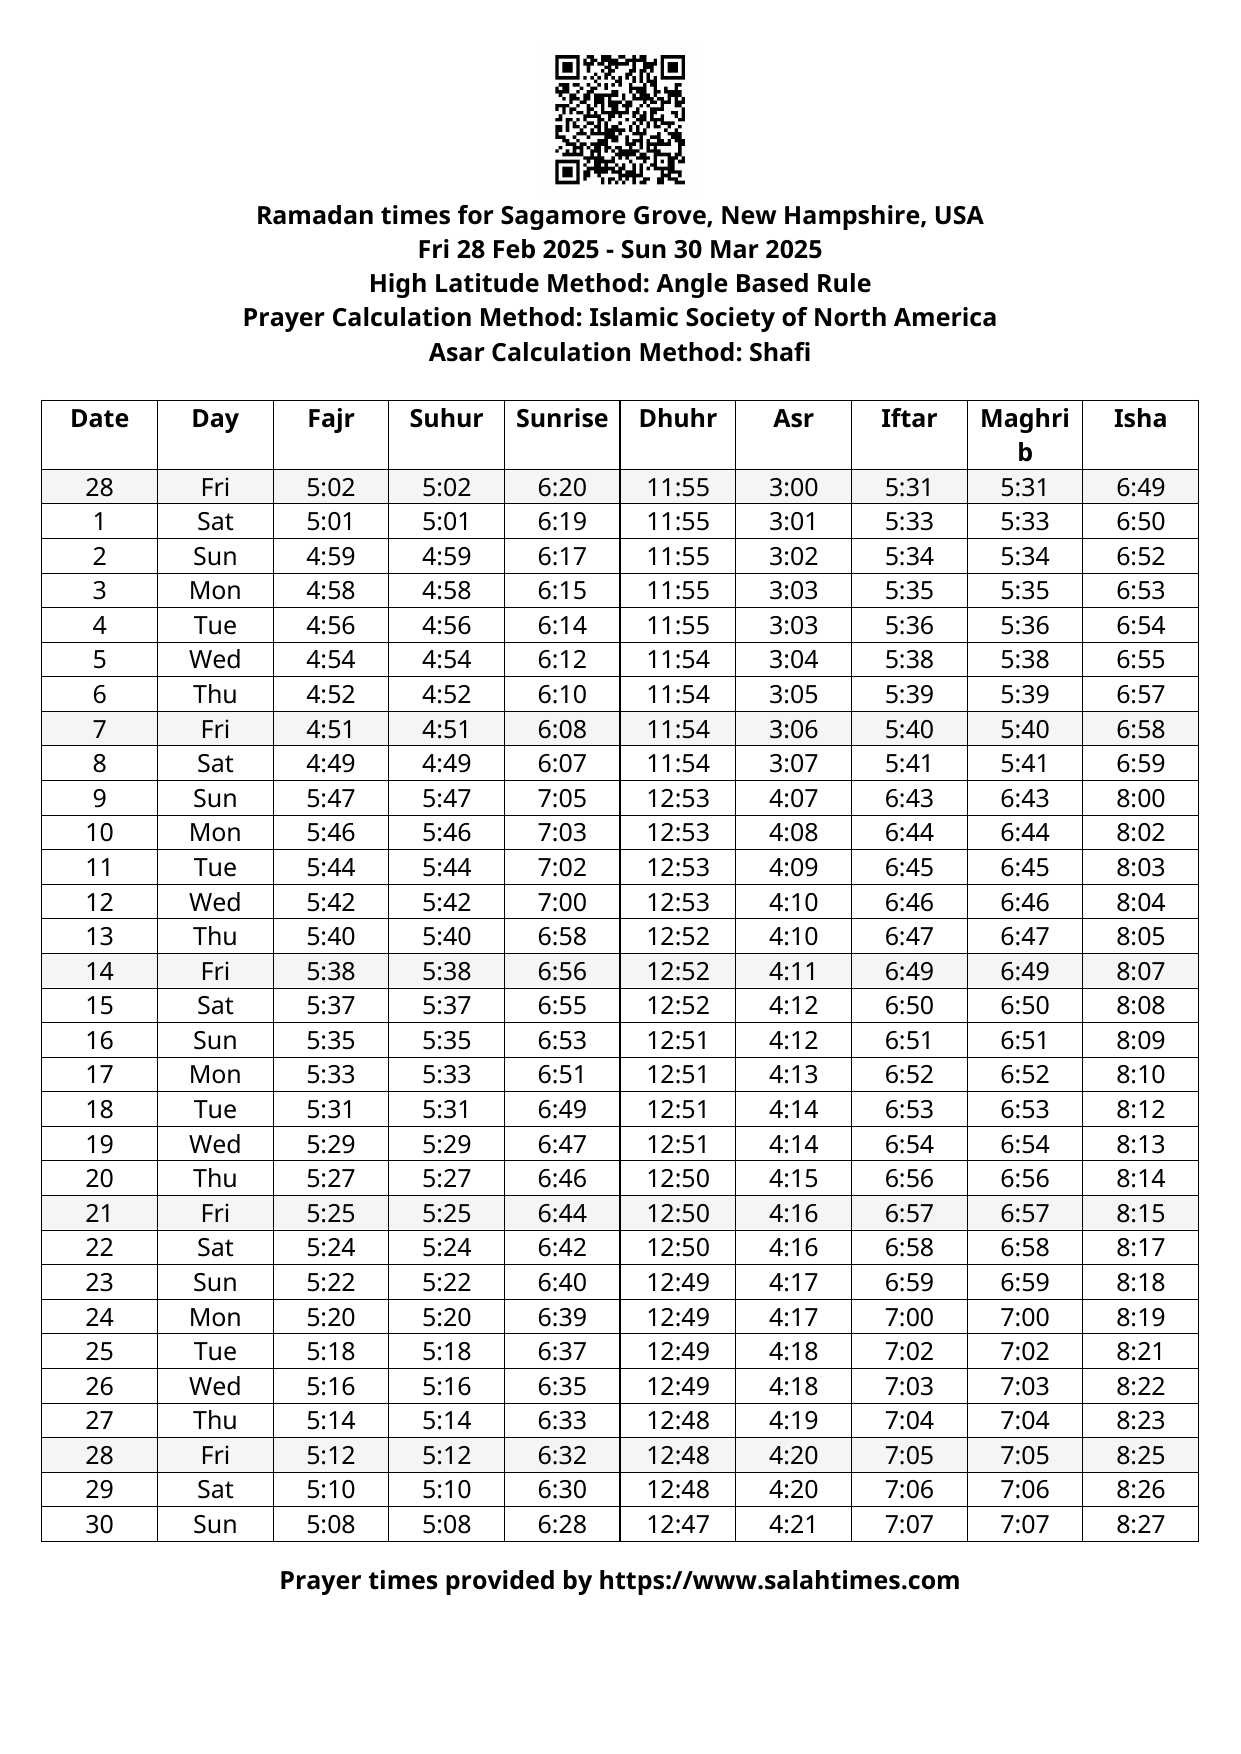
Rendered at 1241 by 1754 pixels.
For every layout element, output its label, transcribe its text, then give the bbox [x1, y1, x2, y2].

table_cell 4:17 [736, 1265, 851, 1299]
table_cell 6:49 [505, 1092, 619, 1126]
table_cell 6:45 [852, 850, 967, 884]
table_cell Thu [158, 1404, 273, 1437]
table_cell Sun [158, 539, 273, 572]
table_cell 6:44 [968, 816, 1082, 849]
table_cell 12:50 [621, 1196, 735, 1229]
table_cell 8:09 [1083, 1023, 1198, 1057]
table_cell 12:50 [621, 1231, 735, 1264]
table_cell 18 [42, 1092, 157, 1126]
table_cell 5:27 [389, 1161, 504, 1195]
table_cell 5:44 [274, 850, 388, 884]
table_cell 6:12 [505, 643, 619, 676]
text Ramadan times for Sagamore Grove, New Hampshire, USA [42, 198, 1198, 232]
table_cell 6:59 [852, 1265, 967, 1299]
table_header Suhur [389, 401, 504, 469]
table_cell 6:58 [852, 1231, 967, 1264]
table_cell 7:00 [505, 885, 619, 918]
table_cell 4:12 [736, 989, 851, 1022]
table_cell 3:07 [736, 746, 851, 780]
table_cell 8:08 [1083, 989, 1198, 1022]
table_cell 5:01 [389, 504, 504, 538]
table_cell 6:32 [505, 1438, 619, 1472]
table_cell 5:18 [274, 1334, 388, 1368]
table_cell Sat [158, 746, 273, 780]
table_cell 5:22 [389, 1265, 504, 1299]
table_cell 6:54 [1083, 608, 1198, 642]
table_cell Tue [158, 1334, 273, 1368]
table_cell 5:24 [389, 1231, 504, 1264]
table_cell 6:56 [505, 954, 619, 987]
table_cell 3:02 [736, 539, 851, 572]
table_cell 12:51 [621, 1023, 735, 1057]
table_cell 29 [42, 1473, 157, 1506]
table_cell 12:53 [621, 781, 735, 814]
table_cell 27 [42, 1404, 157, 1437]
table_cell Fri [158, 954, 273, 987]
table_header Iftar [852, 401, 967, 469]
table_cell 11:55 [621, 504, 735, 538]
table_cell 12:49 [621, 1300, 735, 1333]
table_cell 8:12 [1083, 1092, 1198, 1126]
table_cell 4:11 [736, 954, 851, 987]
table_header Isha [1083, 401, 1198, 469]
table_cell 6:30 [505, 1473, 619, 1506]
table_cell 4:16 [736, 1231, 851, 1264]
table_cell 6:58 [1083, 712, 1198, 745]
table_cell 11:54 [621, 643, 735, 676]
table_cell 6:19 [505, 504, 619, 538]
table_cell 5:33 [389, 1058, 504, 1091]
table_cell 3:01 [736, 504, 851, 538]
table_cell Sun [158, 1023, 273, 1057]
table_cell Sat [158, 1231, 273, 1264]
table_cell 5:38 [274, 954, 388, 987]
table_cell 6:44 [852, 816, 967, 849]
table_cell 6:57 [968, 1196, 1082, 1229]
table_cell 4:20 [736, 1438, 851, 1472]
table_cell 11:55 [621, 574, 735, 607]
table_cell 5:34 [968, 539, 1082, 572]
table_cell 8:19 [1083, 1300, 1198, 1333]
table_cell Sun [158, 1265, 273, 1299]
table_cell 6:46 [852, 885, 967, 918]
table_cell 5:14 [389, 1404, 504, 1437]
table_cell 5:16 [274, 1369, 388, 1402]
table_cell 5:42 [389, 885, 504, 918]
table_cell 10 [42, 816, 157, 849]
table_cell 6:54 [968, 1127, 1082, 1160]
table_cell 12 [42, 885, 157, 918]
table_cell 5:35 [274, 1023, 388, 1057]
table_cell 25 [42, 1334, 157, 1368]
table_cell 5:10 [274, 1473, 388, 1506]
table_cell 6:52 [1083, 539, 1198, 572]
table_cell 26 [42, 1369, 157, 1402]
table_cell 4:49 [389, 746, 504, 780]
table_cell 15 [42, 989, 157, 1022]
table_cell Sat [158, 989, 273, 1022]
table_cell Fri [158, 712, 273, 745]
table_cell 8:02 [1083, 816, 1198, 849]
table_cell 5:31 [852, 470, 967, 503]
table_cell 4:10 [736, 885, 851, 918]
table_cell 7:04 [968, 1404, 1082, 1437]
table_cell 7:07 [852, 1507, 967, 1541]
table_cell 5:39 [968, 677, 1082, 711]
table_cell 24 [42, 1300, 157, 1333]
table_cell 19 [42, 1127, 157, 1160]
table_cell 3:03 [736, 608, 851, 642]
table_cell 5:25 [274, 1196, 388, 1229]
table_cell 5:29 [389, 1127, 504, 1160]
table_cell 6:10 [505, 677, 619, 711]
table_cell 6:52 [852, 1058, 967, 1091]
table_cell 8:14 [1083, 1161, 1198, 1195]
table_cell Wed [158, 643, 273, 676]
table_cell 9 [42, 781, 157, 814]
table_cell 11:55 [621, 608, 735, 642]
table_cell Tue [158, 608, 273, 642]
table_cell 6:43 [852, 781, 967, 814]
table_cell 6 [42, 677, 157, 711]
table_cell 5:14 [274, 1404, 388, 1437]
table_cell 4:08 [736, 816, 851, 849]
table_cell 4:58 [274, 574, 388, 607]
table_cell 5:37 [274, 989, 388, 1022]
table_cell 8:26 [1083, 1473, 1198, 1506]
table_cell 5:42 [274, 885, 388, 918]
table_cell 5:39 [852, 677, 967, 711]
table_cell 12:47 [621, 1507, 735, 1541]
table_cell 6:59 [1083, 746, 1198, 780]
table_cell 5:33 [274, 1058, 388, 1091]
table_cell 6:15 [505, 574, 619, 607]
table_cell 28 [42, 1438, 157, 1472]
table_cell 3:05 [736, 677, 851, 711]
table_cell 6:40 [505, 1265, 619, 1299]
table_cell 4:20 [736, 1473, 851, 1506]
table_cell 5:33 [968, 504, 1082, 538]
table_cell 5:38 [968, 643, 1082, 676]
table_cell 4:54 [389, 643, 504, 676]
table_cell 6:53 [505, 1023, 619, 1057]
table_cell 4:12 [736, 1023, 851, 1057]
table_cell 6:57 [1083, 677, 1198, 711]
table_cell 8 [42, 746, 157, 780]
table_cell 6:51 [852, 1023, 967, 1057]
table_cell 6:49 [852, 954, 967, 987]
table_cell 5:47 [389, 781, 504, 814]
table_cell 6:50 [1083, 504, 1198, 538]
table_cell 4:10 [736, 919, 851, 953]
table_cell 6:39 [505, 1300, 619, 1333]
table_header Date [42, 401, 157, 469]
table_cell Thu [158, 677, 273, 711]
table_cell 13 [42, 919, 157, 953]
table_cell 6:49 [1083, 470, 1198, 503]
table_cell 7:07 [968, 1507, 1082, 1541]
table_cell 21 [42, 1196, 157, 1229]
table_cell 12:49 [621, 1334, 735, 1368]
table_cell 12:49 [621, 1265, 735, 1299]
table_cell 4:21 [736, 1507, 851, 1541]
table_cell 17 [42, 1058, 157, 1091]
table_cell 6:49 [968, 954, 1082, 987]
table_cell 4:49 [274, 746, 388, 780]
table_cell 7:03 [505, 816, 619, 849]
table_cell 4:52 [389, 677, 504, 711]
table_cell 5:38 [389, 954, 504, 987]
table_cell 11:54 [621, 746, 735, 780]
table_cell 7 [42, 712, 157, 745]
table_cell Tue [158, 1092, 273, 1126]
table_cell 3:04 [736, 643, 851, 676]
table_cell 6:51 [968, 1023, 1082, 1057]
table_cell 12:51 [621, 1092, 735, 1126]
table_cell 6:47 [505, 1127, 619, 1160]
table_cell 8:22 [1083, 1369, 1198, 1402]
table_cell 12:52 [621, 919, 735, 953]
table_cell 6:45 [968, 850, 1082, 884]
table_header Fajr [274, 401, 388, 469]
table_cell 3 [42, 574, 157, 607]
table_cell 20 [42, 1161, 157, 1195]
table_cell 7:03 [968, 1369, 1082, 1402]
table_cell 5:35 [389, 1023, 504, 1057]
table_cell 6:53 [1083, 574, 1198, 607]
table_cell 5:38 [852, 643, 967, 676]
table_cell 5:36 [852, 608, 967, 642]
text Prayer Calculation Method: Islamic Society of North America [42, 300, 1198, 334]
table_cell 11:54 [621, 712, 735, 745]
table_cell 14 [42, 954, 157, 987]
table_cell 5:25 [389, 1196, 504, 1229]
table_cell 5:41 [968, 746, 1082, 780]
table_cell 6:42 [505, 1231, 619, 1264]
table_cell 5:40 [852, 712, 967, 745]
table_cell 12:52 [621, 954, 735, 987]
table_cell 5:35 [852, 574, 967, 607]
table_cell 6:43 [968, 781, 1082, 814]
table_cell Mon [158, 1300, 273, 1333]
table_cell Sun [158, 1507, 273, 1541]
table_cell 2 [42, 539, 157, 572]
table_cell 5:01 [274, 504, 388, 538]
table_cell 4:09 [736, 850, 851, 884]
table_cell 8:18 [1083, 1265, 1198, 1299]
table_cell 4:59 [274, 539, 388, 572]
table_cell 5:02 [274, 470, 388, 503]
picture [542, 41, 699, 198]
table_cell 5:33 [852, 504, 967, 538]
table_cell 5:08 [389, 1507, 504, 1541]
table_cell 6:47 [968, 919, 1082, 953]
table_cell 5:40 [968, 712, 1082, 745]
table_cell 6:58 [968, 1231, 1082, 1264]
table_cell 3:06 [736, 712, 851, 745]
table_cell 5:22 [274, 1265, 388, 1299]
table_cell 5:31 [274, 1092, 388, 1126]
table_cell 6:33 [505, 1404, 619, 1437]
table_cell 5:08 [274, 1507, 388, 1541]
table_cell 6:56 [968, 1161, 1082, 1195]
table_cell 8:05 [1083, 919, 1198, 953]
table_cell 11:55 [621, 539, 735, 572]
table_cell 8:04 [1083, 885, 1198, 918]
table_cell 12:48 [621, 1473, 735, 1506]
table_cell 11:54 [621, 677, 735, 711]
table_cell 5:44 [389, 850, 504, 884]
table_header Dhuhr [621, 401, 735, 469]
table_cell 5:20 [389, 1300, 504, 1333]
table_cell 11 [42, 850, 157, 884]
table_cell 6:59 [968, 1265, 1082, 1299]
table_cell 5:16 [389, 1369, 504, 1402]
table_cell 5:02 [389, 470, 504, 503]
table_cell 12:50 [621, 1161, 735, 1195]
table_cell 4:15 [736, 1161, 851, 1195]
table_cell 5:18 [389, 1334, 504, 1368]
table_cell 5:37 [389, 989, 504, 1022]
table_cell 12:51 [621, 1058, 735, 1091]
table_cell 5:46 [274, 816, 388, 849]
table_cell Thu [158, 1161, 273, 1195]
table_cell 7:02 [852, 1334, 967, 1368]
table_cell Wed [158, 1127, 273, 1160]
table_cell 8:25 [1083, 1438, 1198, 1472]
table_cell 1 [42, 504, 157, 538]
table_cell 6:50 [968, 989, 1082, 1022]
table_cell 7:04 [852, 1404, 967, 1437]
table_cell 6:51 [505, 1058, 619, 1091]
table_cell 4:52 [274, 677, 388, 711]
table_cell 6:44 [505, 1196, 619, 1229]
table_cell 5:40 [274, 919, 388, 953]
table_cell 6:20 [505, 470, 619, 503]
table_cell Wed [158, 885, 273, 918]
table_cell 8:00 [1083, 781, 1198, 814]
text Prayer times provided by https://www.salahtimes.com [42, 1563, 1198, 1597]
table_cell 8:27 [1083, 1507, 1198, 1541]
table_cell Mon [158, 574, 273, 607]
table_cell 4:07 [736, 781, 851, 814]
table_cell 5:36 [968, 608, 1082, 642]
text Fri 28 Feb 2025 - Sun 30 Mar 2025 [42, 232, 1198, 266]
table_cell Fri [158, 470, 273, 503]
table_cell 7:00 [968, 1300, 1082, 1333]
table_cell Fri [158, 1196, 273, 1229]
table_cell 7:06 [968, 1473, 1082, 1506]
table_cell Sun [158, 781, 273, 814]
table_cell 4:54 [274, 643, 388, 676]
table_cell 5:35 [968, 574, 1082, 607]
table_cell 4:18 [736, 1334, 851, 1368]
table_cell 4:17 [736, 1300, 851, 1333]
text Asar Calculation Method: Shafi [42, 334, 1198, 368]
table_cell 5:46 [389, 816, 504, 849]
table_cell 22 [42, 1231, 157, 1264]
table_cell Sat [158, 1473, 273, 1506]
table_cell 5:31 [968, 470, 1082, 503]
table_cell 6:07 [505, 746, 619, 780]
table_header Asr [736, 401, 851, 469]
table_cell 5:31 [389, 1092, 504, 1126]
table_cell 5:20 [274, 1300, 388, 1333]
table_cell 6:46 [505, 1161, 619, 1195]
text High Latitude Method: Angle Based Rule [42, 266, 1198, 300]
table_cell 12:52 [621, 989, 735, 1022]
table_cell 4:13 [736, 1058, 851, 1091]
table_cell 8:13 [1083, 1127, 1198, 1160]
table_cell 6:55 [1083, 643, 1198, 676]
table_cell 8:03 [1083, 850, 1198, 884]
table_cell 6:58 [505, 919, 619, 953]
table_cell 7:03 [852, 1369, 967, 1402]
table_cell Sat [158, 504, 273, 538]
table_cell 6:52 [968, 1058, 1082, 1091]
table_cell 5:12 [389, 1438, 504, 1472]
table_cell 4:16 [736, 1196, 851, 1229]
table_cell 8:21 [1083, 1334, 1198, 1368]
table_cell 4:56 [389, 608, 504, 642]
table_cell 5:47 [274, 781, 388, 814]
table_cell 30 [42, 1507, 157, 1541]
table_cell 5:12 [274, 1438, 388, 1472]
table_cell Tue [158, 850, 273, 884]
table_cell 6:17 [505, 539, 619, 572]
table_cell 6:55 [505, 989, 619, 1022]
table_cell 4:19 [736, 1404, 851, 1437]
table_cell 12:53 [621, 850, 735, 884]
table_cell 4:51 [274, 712, 388, 745]
table_cell 6:47 [852, 919, 967, 953]
table_header Maghrib [968, 401, 1082, 469]
table_cell 5:29 [274, 1127, 388, 1160]
table_cell Thu [158, 919, 273, 953]
table_cell 4:14 [736, 1092, 851, 1126]
table_cell 7:02 [505, 850, 619, 884]
table_cell 8:10 [1083, 1058, 1198, 1091]
table_cell 3:03 [736, 574, 851, 607]
table_cell 4:14 [736, 1127, 851, 1160]
table_cell 5:27 [274, 1161, 388, 1195]
table_cell 12:51 [621, 1127, 735, 1160]
table_cell 6:08 [505, 712, 619, 745]
table_cell 12:49 [621, 1369, 735, 1402]
table_header Day [158, 401, 273, 469]
table_cell 8:15 [1083, 1196, 1198, 1229]
table_cell 6:57 [852, 1196, 967, 1229]
table_cell 3:00 [736, 470, 851, 503]
table_cell Fri [158, 1438, 273, 1472]
table_cell 6:50 [852, 989, 967, 1022]
table_cell 4 [42, 608, 157, 642]
table_header Sunrise [505, 401, 619, 469]
table_cell 5:34 [852, 539, 967, 572]
table_cell 4:18 [736, 1369, 851, 1402]
table_cell 6:28 [505, 1507, 619, 1541]
table_cell 5:40 [389, 919, 504, 953]
table_cell 8:23 [1083, 1404, 1198, 1437]
table_cell 7:05 [505, 781, 619, 814]
table_cell 7:02 [968, 1334, 1082, 1368]
table_cell 6:14 [505, 608, 619, 642]
table_cell 6:37 [505, 1334, 619, 1368]
table_cell 6:46 [968, 885, 1082, 918]
table_cell 4:59 [389, 539, 504, 572]
table_cell 28 [42, 470, 157, 503]
table_cell Mon [158, 816, 273, 849]
table_cell 12:53 [621, 885, 735, 918]
table_cell 16 [42, 1023, 157, 1057]
table_cell 8:17 [1083, 1231, 1198, 1264]
table_cell Wed [158, 1369, 273, 1402]
table_cell 4:56 [274, 608, 388, 642]
table_cell 4:51 [389, 712, 504, 745]
table_cell 7:05 [968, 1438, 1082, 1472]
table_cell 12:48 [621, 1438, 735, 1472]
table_cell 12:48 [621, 1404, 735, 1437]
table_cell 11:55 [621, 470, 735, 503]
table_cell 12:53 [621, 816, 735, 849]
table_cell 23 [42, 1265, 157, 1299]
table_cell Mon [158, 1058, 273, 1091]
table_cell 6:54 [852, 1127, 967, 1160]
table_cell 7:05 [852, 1438, 967, 1472]
table_cell 5 [42, 643, 157, 676]
table_cell 8:07 [1083, 954, 1198, 987]
table_cell 4:58 [389, 574, 504, 607]
table_cell 7:00 [852, 1300, 967, 1333]
table_cell 5:41 [852, 746, 967, 780]
table_cell 6:56 [852, 1161, 967, 1195]
table_cell 5:24 [274, 1231, 388, 1264]
table_cell 6:53 [852, 1092, 967, 1126]
table_cell 6:53 [968, 1092, 1082, 1126]
table_cell 6:35 [505, 1369, 619, 1402]
table_cell 7:06 [852, 1473, 967, 1506]
table_cell 5:10 [389, 1473, 504, 1506]
